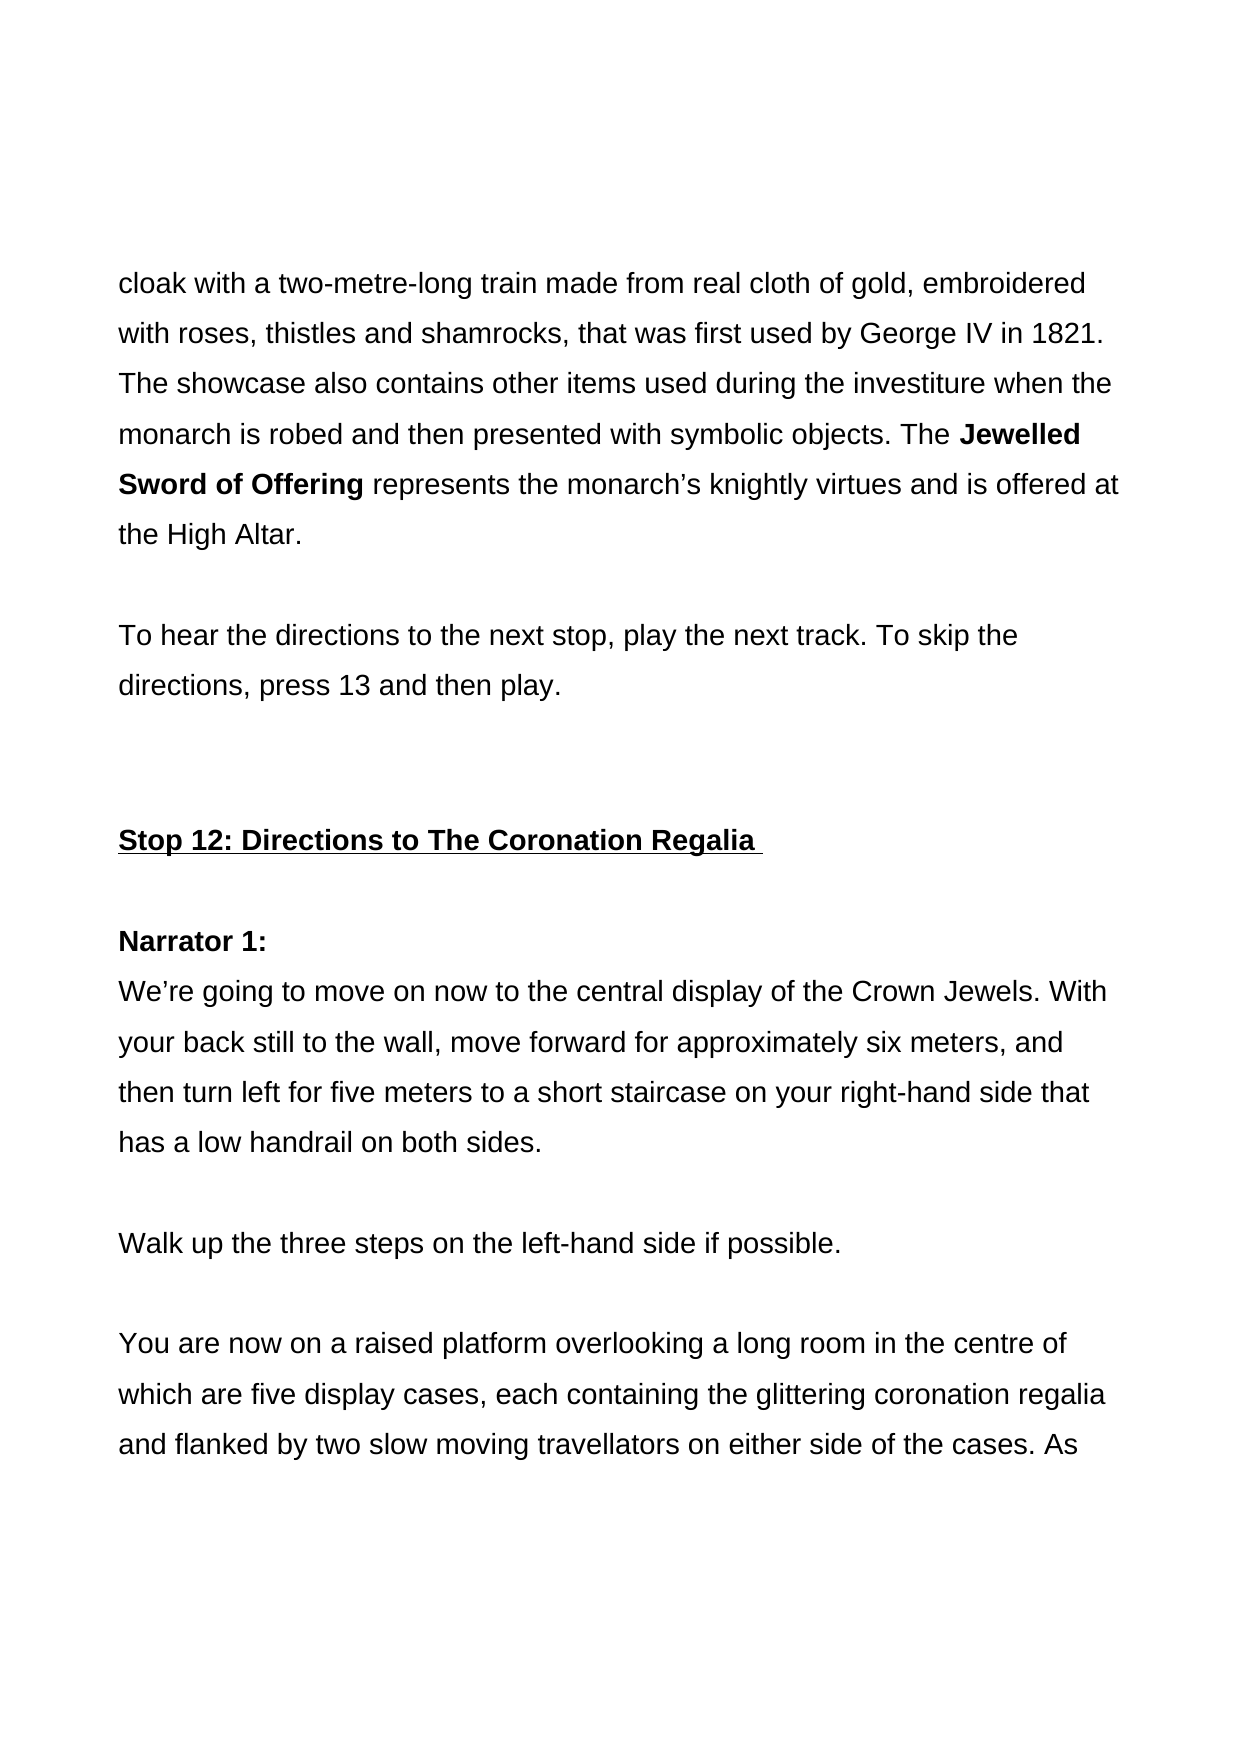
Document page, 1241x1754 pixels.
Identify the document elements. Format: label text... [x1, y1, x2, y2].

subtitle Stop 12: Directions to The Coronation Regalia [118, 823, 1122, 857]
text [118, 1327, 1122, 1461]
text To hear the directions to the next stop, play the next track. To skip the directions, press 13 and then play. [118, 618, 1122, 702]
text Walk up the three steps on the left-hand side if possible. [118, 1226, 1122, 1259]
text We’re going to move on now to the central display of the Crown Jewels. With your back still to the wall, move forward for approximately six meters, and then turn left for five meters to a short staircase on your right-hand side that has a low handrail on both sides. [118, 974, 1122, 1159]
subtitle Narrator 1: [118, 924, 1122, 958]
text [118, 266, 1122, 551]
